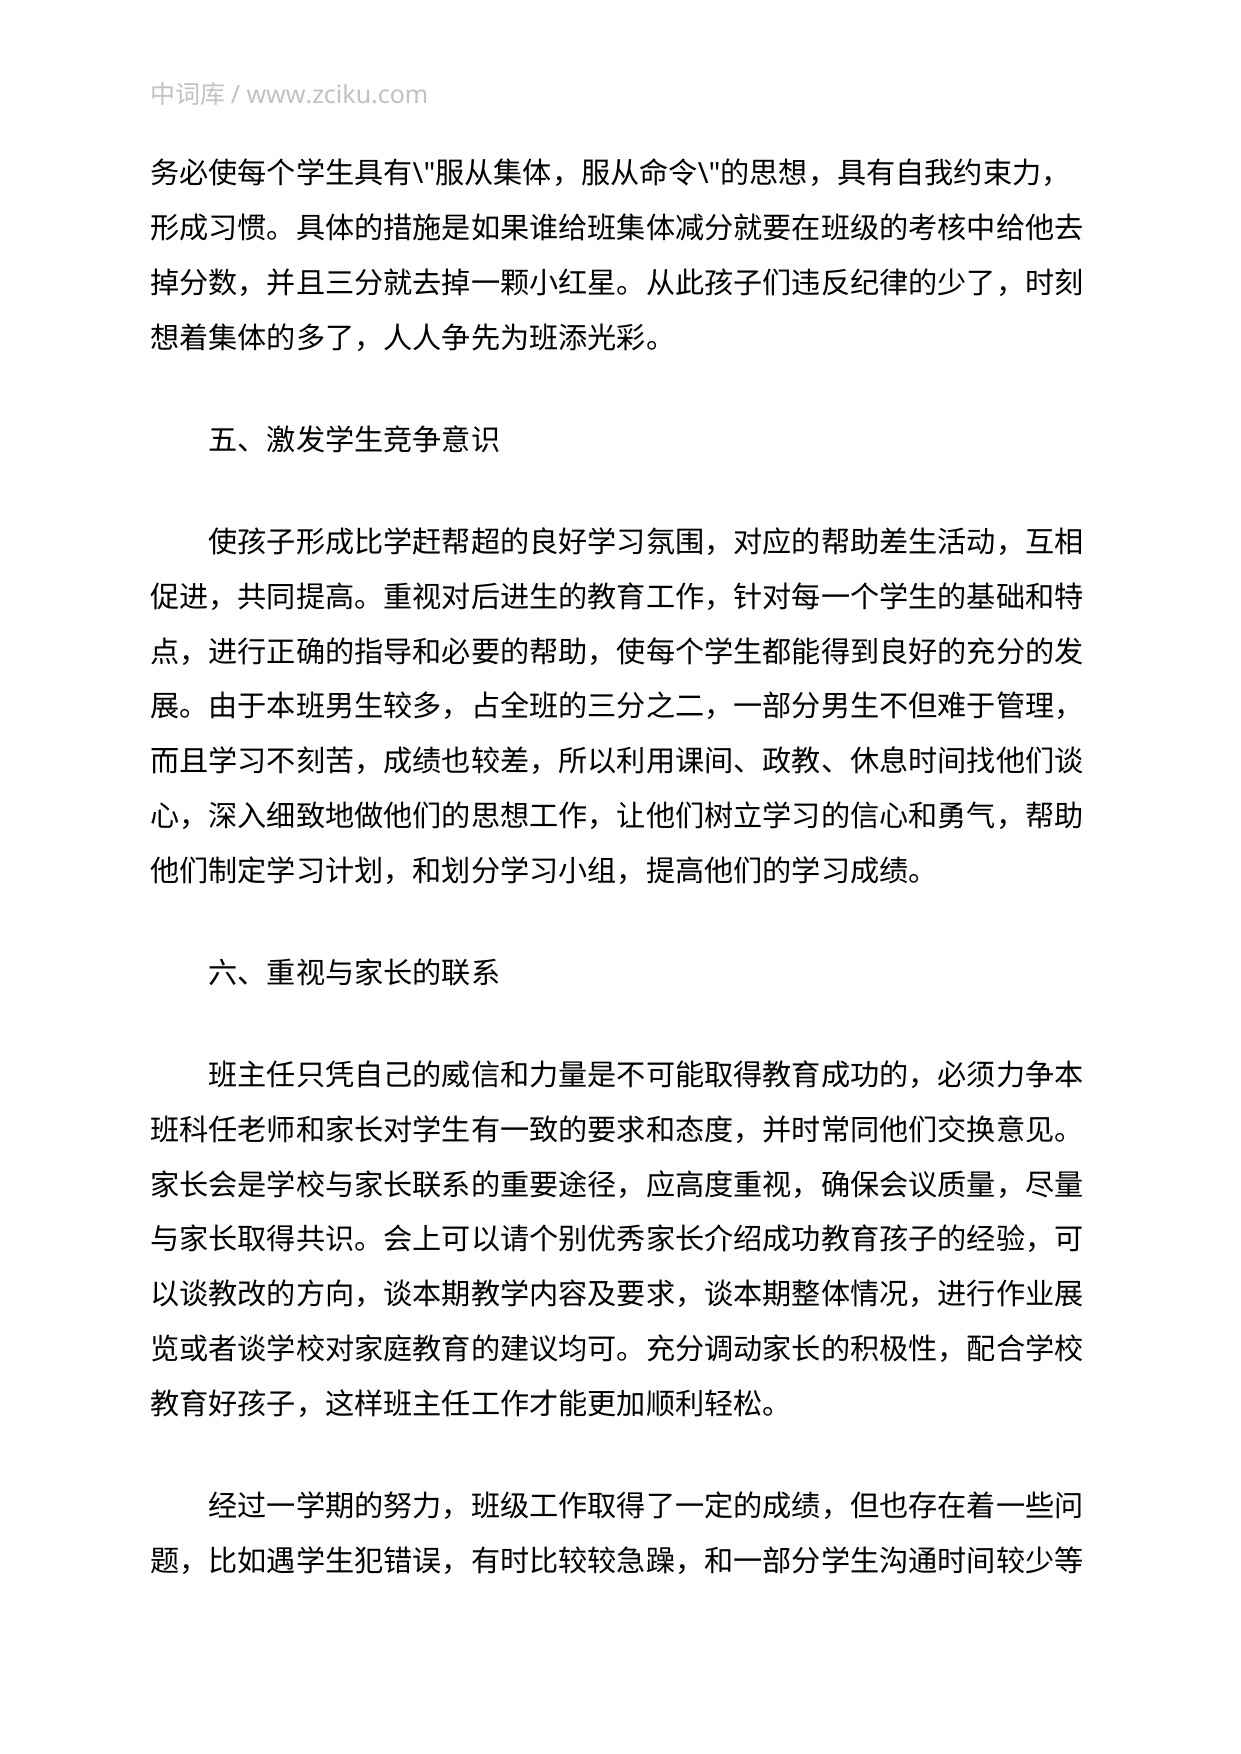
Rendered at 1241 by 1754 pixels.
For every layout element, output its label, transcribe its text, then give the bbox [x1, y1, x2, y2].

text 五、激发学生竞争意识 [150, 417, 1090, 459]
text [150, 1482, 1090, 1579]
text 班主任只凭自己的威信和力量是不可能取得教育成功的，必须力争本班科任老师和家长对学生有一致的要求和态度，并时常同他们交换意见。家长会是学校与家长联系的重要途径，应高度重视，确保会议质量，尽量与家长取得共识。会上可以请个别优秀家长介绍成功教育孩子的经验，可以谈教改的方向，谈本期教学内容及要求，谈本期整体情况，进行作业展览或者谈学校对家庭教育的建议均可。充分调动家长的积极性，配合学校教育好孩子，这样班主任工作才能更加顺利轻松。 [150, 1051, 1090, 1423]
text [150, 150, 1090, 357]
text 六、重视与家长的联系 [150, 949, 1090, 992]
text 使孩子形成比学赶帮超的良好学习氛围，对应的帮助差生活动，互相促进，共同提高。重视对后进生的教育工作，针对每一个学生的基础和特点，进行正确的指导和必要的帮助，使每个学生都能得到良好的充分的发展。由于本班男生较多，占全班的三分之二，一部分男生不但难于管理，而且学习不刻苦，成绩也较差，所以利用课间、政教、休息时间找他们谈心，深入细致地做他们的思想工作，让他们树立学习的信心和勇气，帮助他们制定学习计划，和划分学习小组，提高他们的学习成绩。 [150, 518, 1090, 890]
